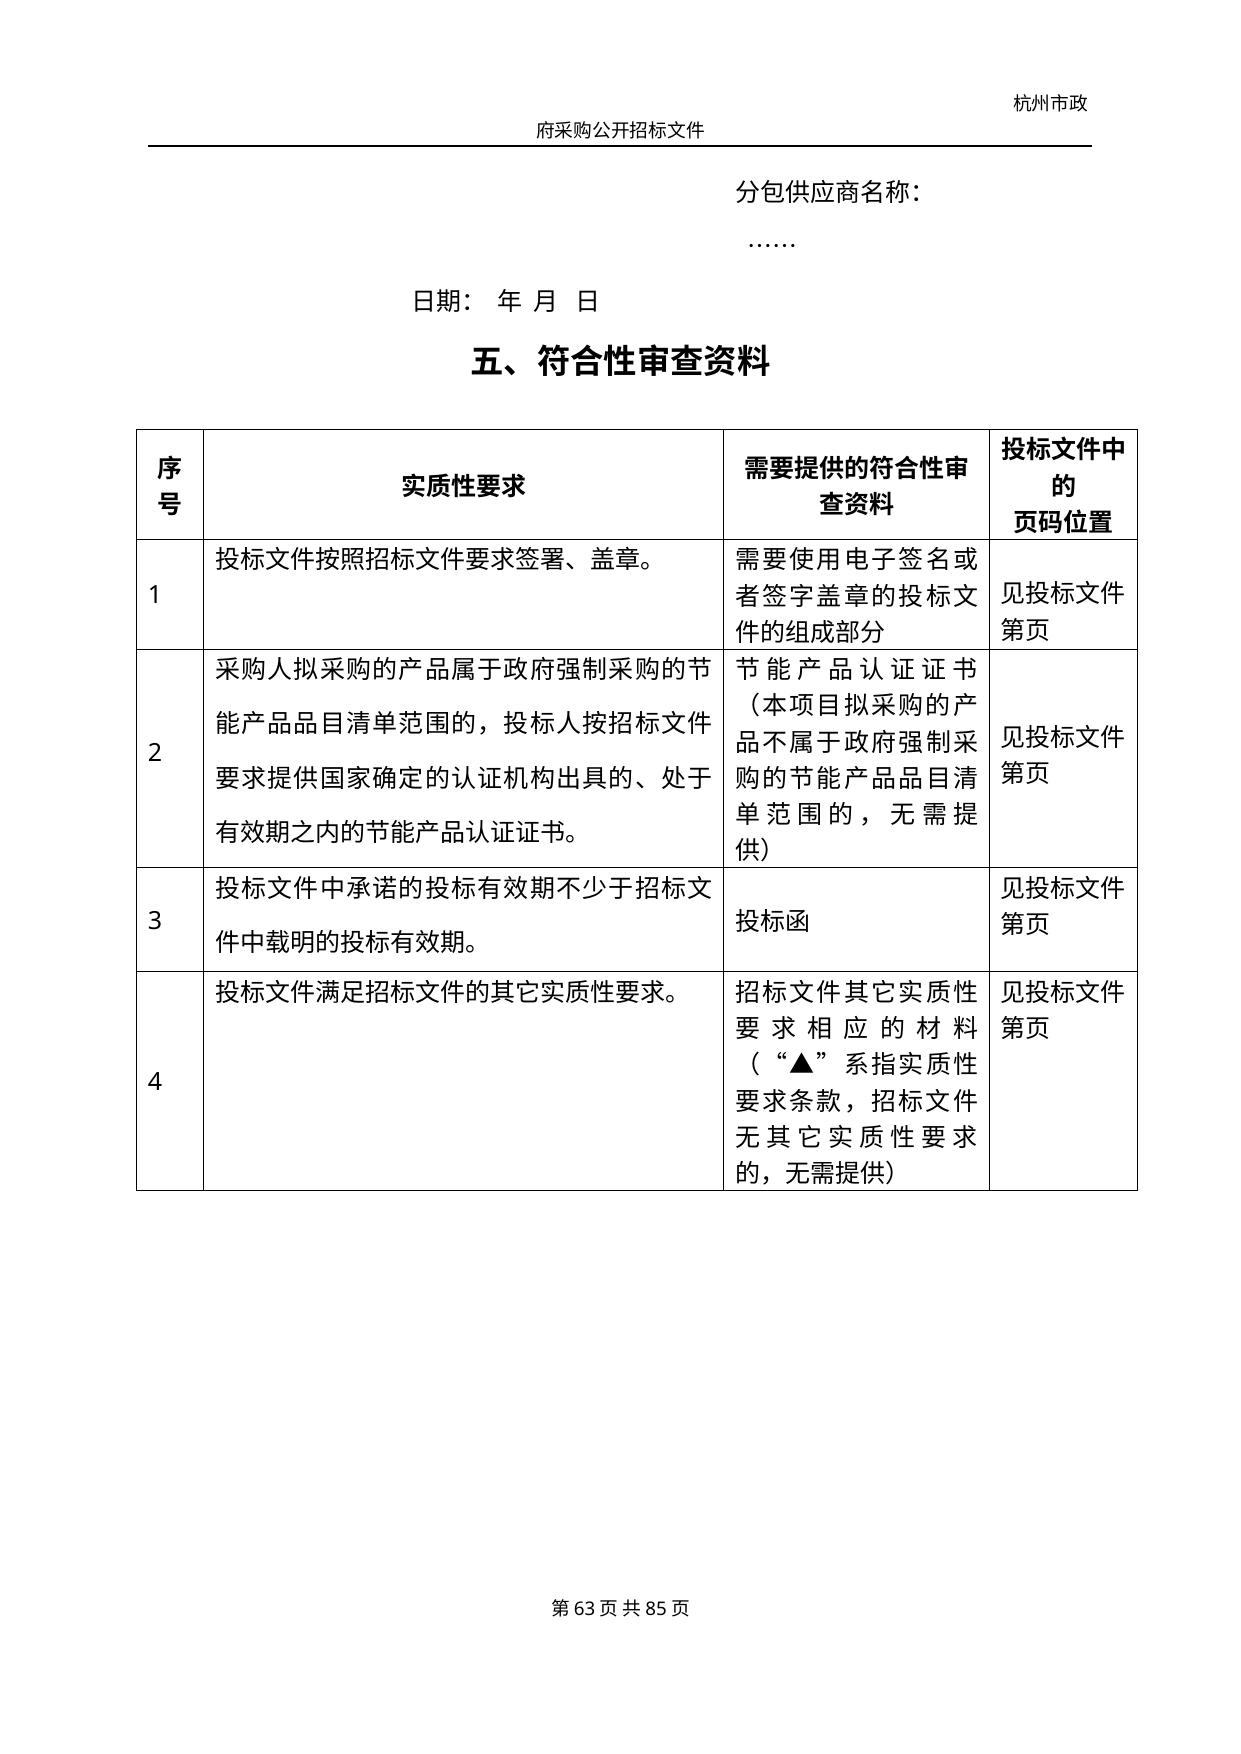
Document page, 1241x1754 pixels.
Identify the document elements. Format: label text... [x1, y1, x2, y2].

table_cell 投标函 [724, 868, 989, 971]
table_cell 3 [137, 868, 203, 971]
table_cell 2 [137, 650, 203, 867]
table_cell 见投标文件 第页 [990, 540, 1137, 648]
table_cell 见投标文件 第页 [990, 650, 1137, 867]
table_cell 需要使用电子签名或者签字盖章的投标文件的组成部分 [724, 540, 989, 648]
table_cell 投标文件中承诺的投标有效期不少于招标文件中载明的投标有效期。 [204, 868, 723, 971]
text 五、符合性审查资料 [148, 335, 1092, 383]
table_cell 投标文件按照招标文件要求签署、盖章。 [204, 540, 723, 648]
table_cell 节能产品认证证书（本项目拟采购的产品不属于政府强制采购的节能产品品目清单范围的，无需提供） [724, 650, 989, 867]
table_cell 采购人拟采购的产品属于政府强制采购的节能产品品目清单范围的，投标人按招标文件要求提供国家确定的认证机构出具的、处于有效期之内的节能产品认证证书。 [204, 650, 723, 867]
table_header 实质性要求 [204, 430, 723, 539]
text 分包供应商名称： [148, 172, 1092, 208]
text 日期： 年 月 日 [148, 281, 1092, 317]
text …… [148, 227, 1092, 263]
table_header 投标文件中的 页码位置 [990, 430, 1137, 539]
table_cell 投标文件满足招标文件的其它实质性要求。 [204, 972, 723, 1190]
table_header 序号 [137, 430, 203, 539]
table_cell 招标文件其它实质性要求相应的材料（“▲”系指实质性要求条款，招标文件无其它实质性要求的，无需提供） [724, 972, 989, 1190]
table_cell 见投标文件第页 [990, 868, 1137, 971]
table_cell 1 [137, 540, 203, 648]
table_header 需要提供的符合性审查资料 [724, 430, 989, 539]
table_cell 见投标文件第页 [990, 972, 1137, 1190]
table_cell 4 [137, 972, 203, 1190]
